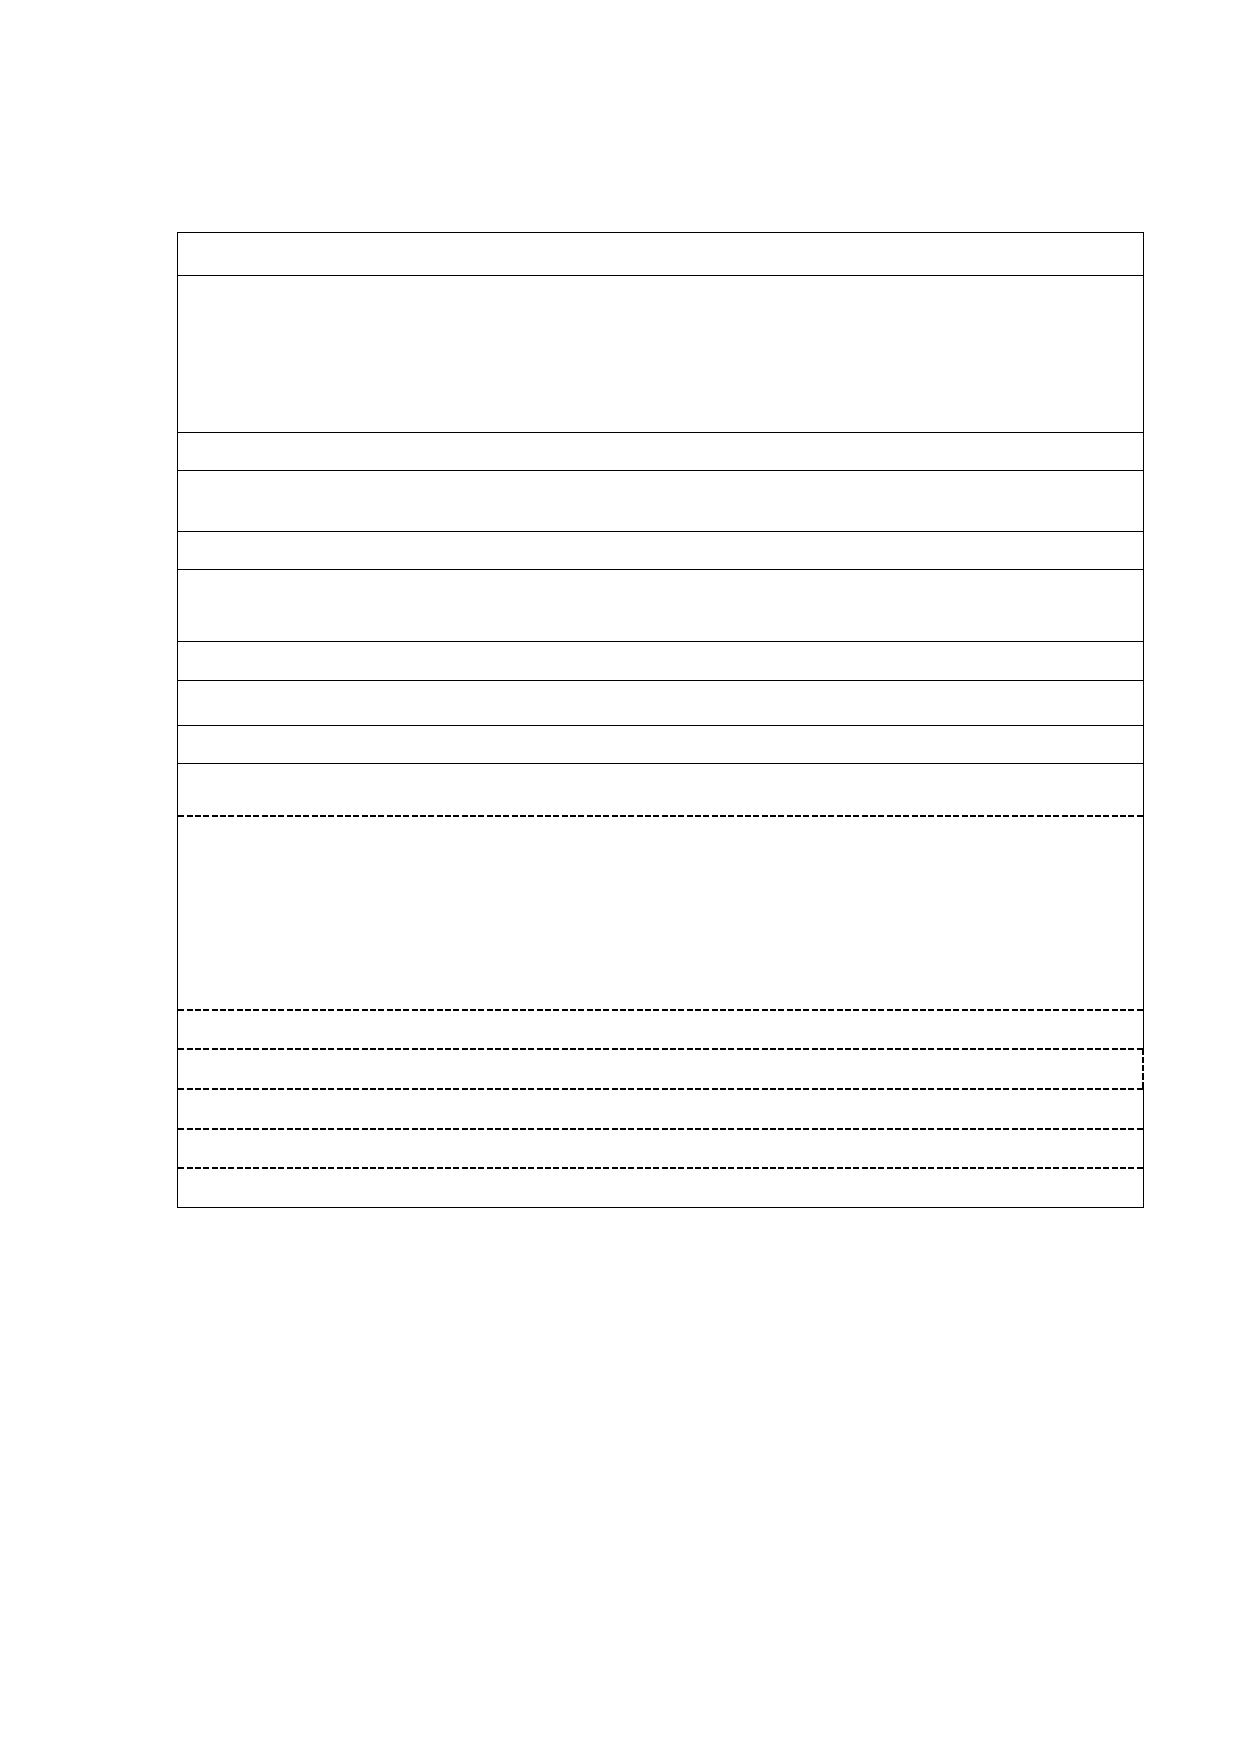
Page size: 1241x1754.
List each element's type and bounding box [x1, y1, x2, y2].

table_cell [178, 1009, 1143, 1048]
table_cell [178, 276, 1143, 432]
table_cell [178, 764, 1143, 815]
table_cell [178, 532, 1143, 569]
table_cell [178, 681, 1143, 725]
table_header [178, 233, 1143, 275]
table_cell [178, 471, 1143, 531]
table_cell [178, 1048, 1143, 1088]
table_cell [178, 570, 1143, 641]
table_cell [178, 726, 1143, 763]
table_cell [178, 1167, 1143, 1207]
table_cell [178, 815, 1143, 1009]
table_cell [178, 1128, 1143, 1167]
table_cell [178, 642, 1143, 679]
table_cell [178, 1088, 1143, 1127]
table_cell [178, 433, 1143, 470]
